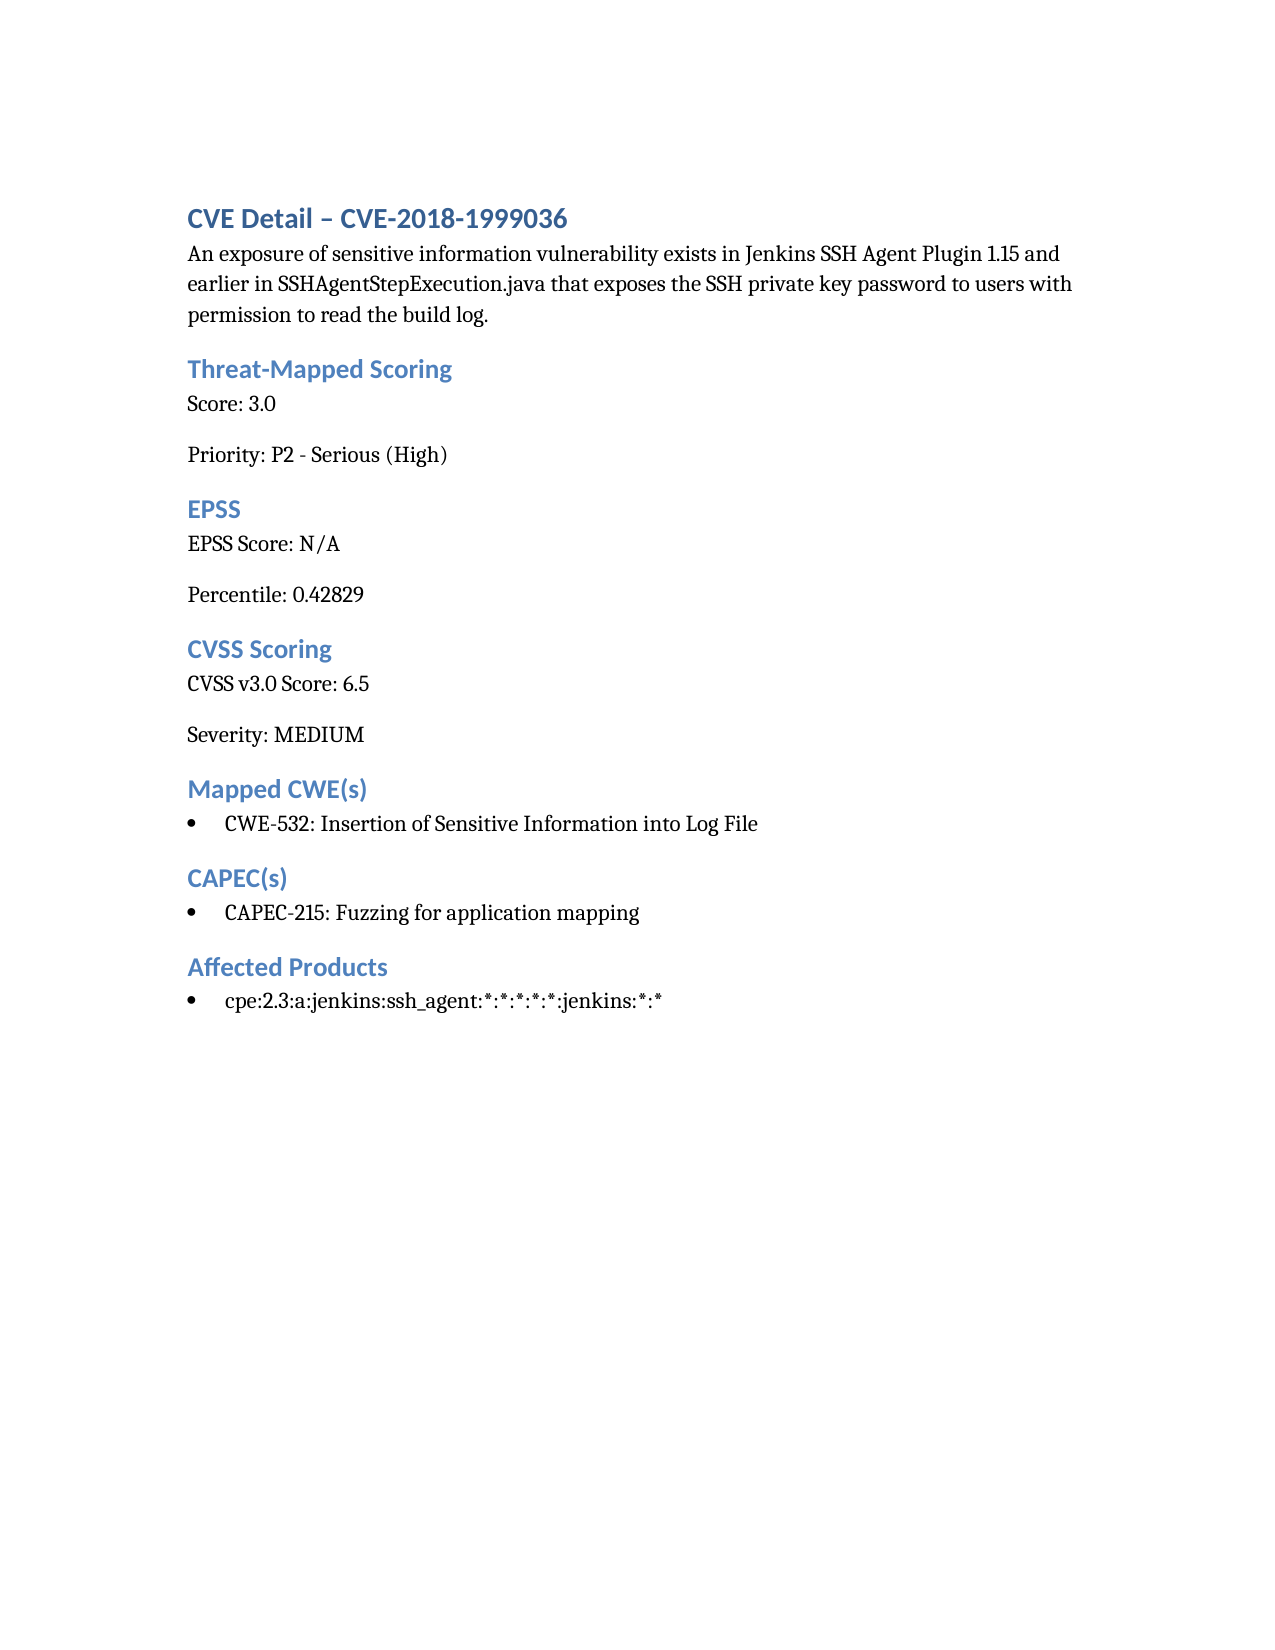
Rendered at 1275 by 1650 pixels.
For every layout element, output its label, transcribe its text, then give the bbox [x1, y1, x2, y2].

list CAPEC-215: Fuzzing for application mapping [187, 899, 1087, 926]
text An exposure of sensitive information vulnerability exists in Jenkins SSH Agent Plugin 1.15 and earlier in SSHAgentStepExecution.java that exposes the SSH private key password to users with permission to read the build log. [187, 241, 1087, 328]
subtitle CAPEC(s) [187, 861, 1087, 894]
text CVSS v3.0 Score: 6.5 [187, 670, 1087, 697]
list CWE-532: Insertion of Sensitive Information into Log File [187, 810, 1087, 837]
list cpe:2.3:a:jenkins:ssh_agent:*:*:*:*:*:jenkins:*:* [187, 988, 1087, 1014]
subtitle Threat-Mapped Scoring [187, 352, 1087, 385]
subtitle CVE Detail – CVE-2018-1999036 [187, 200, 1087, 236]
text Score: 3.0 [187, 390, 1087, 417]
subtitle EPSS [187, 492, 1087, 525]
text EPSS Score: N/A [187, 530, 1087, 557]
subtitle CVSS Scoring [187, 632, 1087, 665]
text Severity: MEDIUM [187, 721, 1087, 748]
text Percentile: 0.42829 [187, 581, 1087, 608]
text Priority: P2 - Serious (High) [187, 441, 1087, 468]
subtitle Affected Products [187, 950, 1087, 983]
subtitle Mapped CWE(s) [187, 772, 1087, 805]
